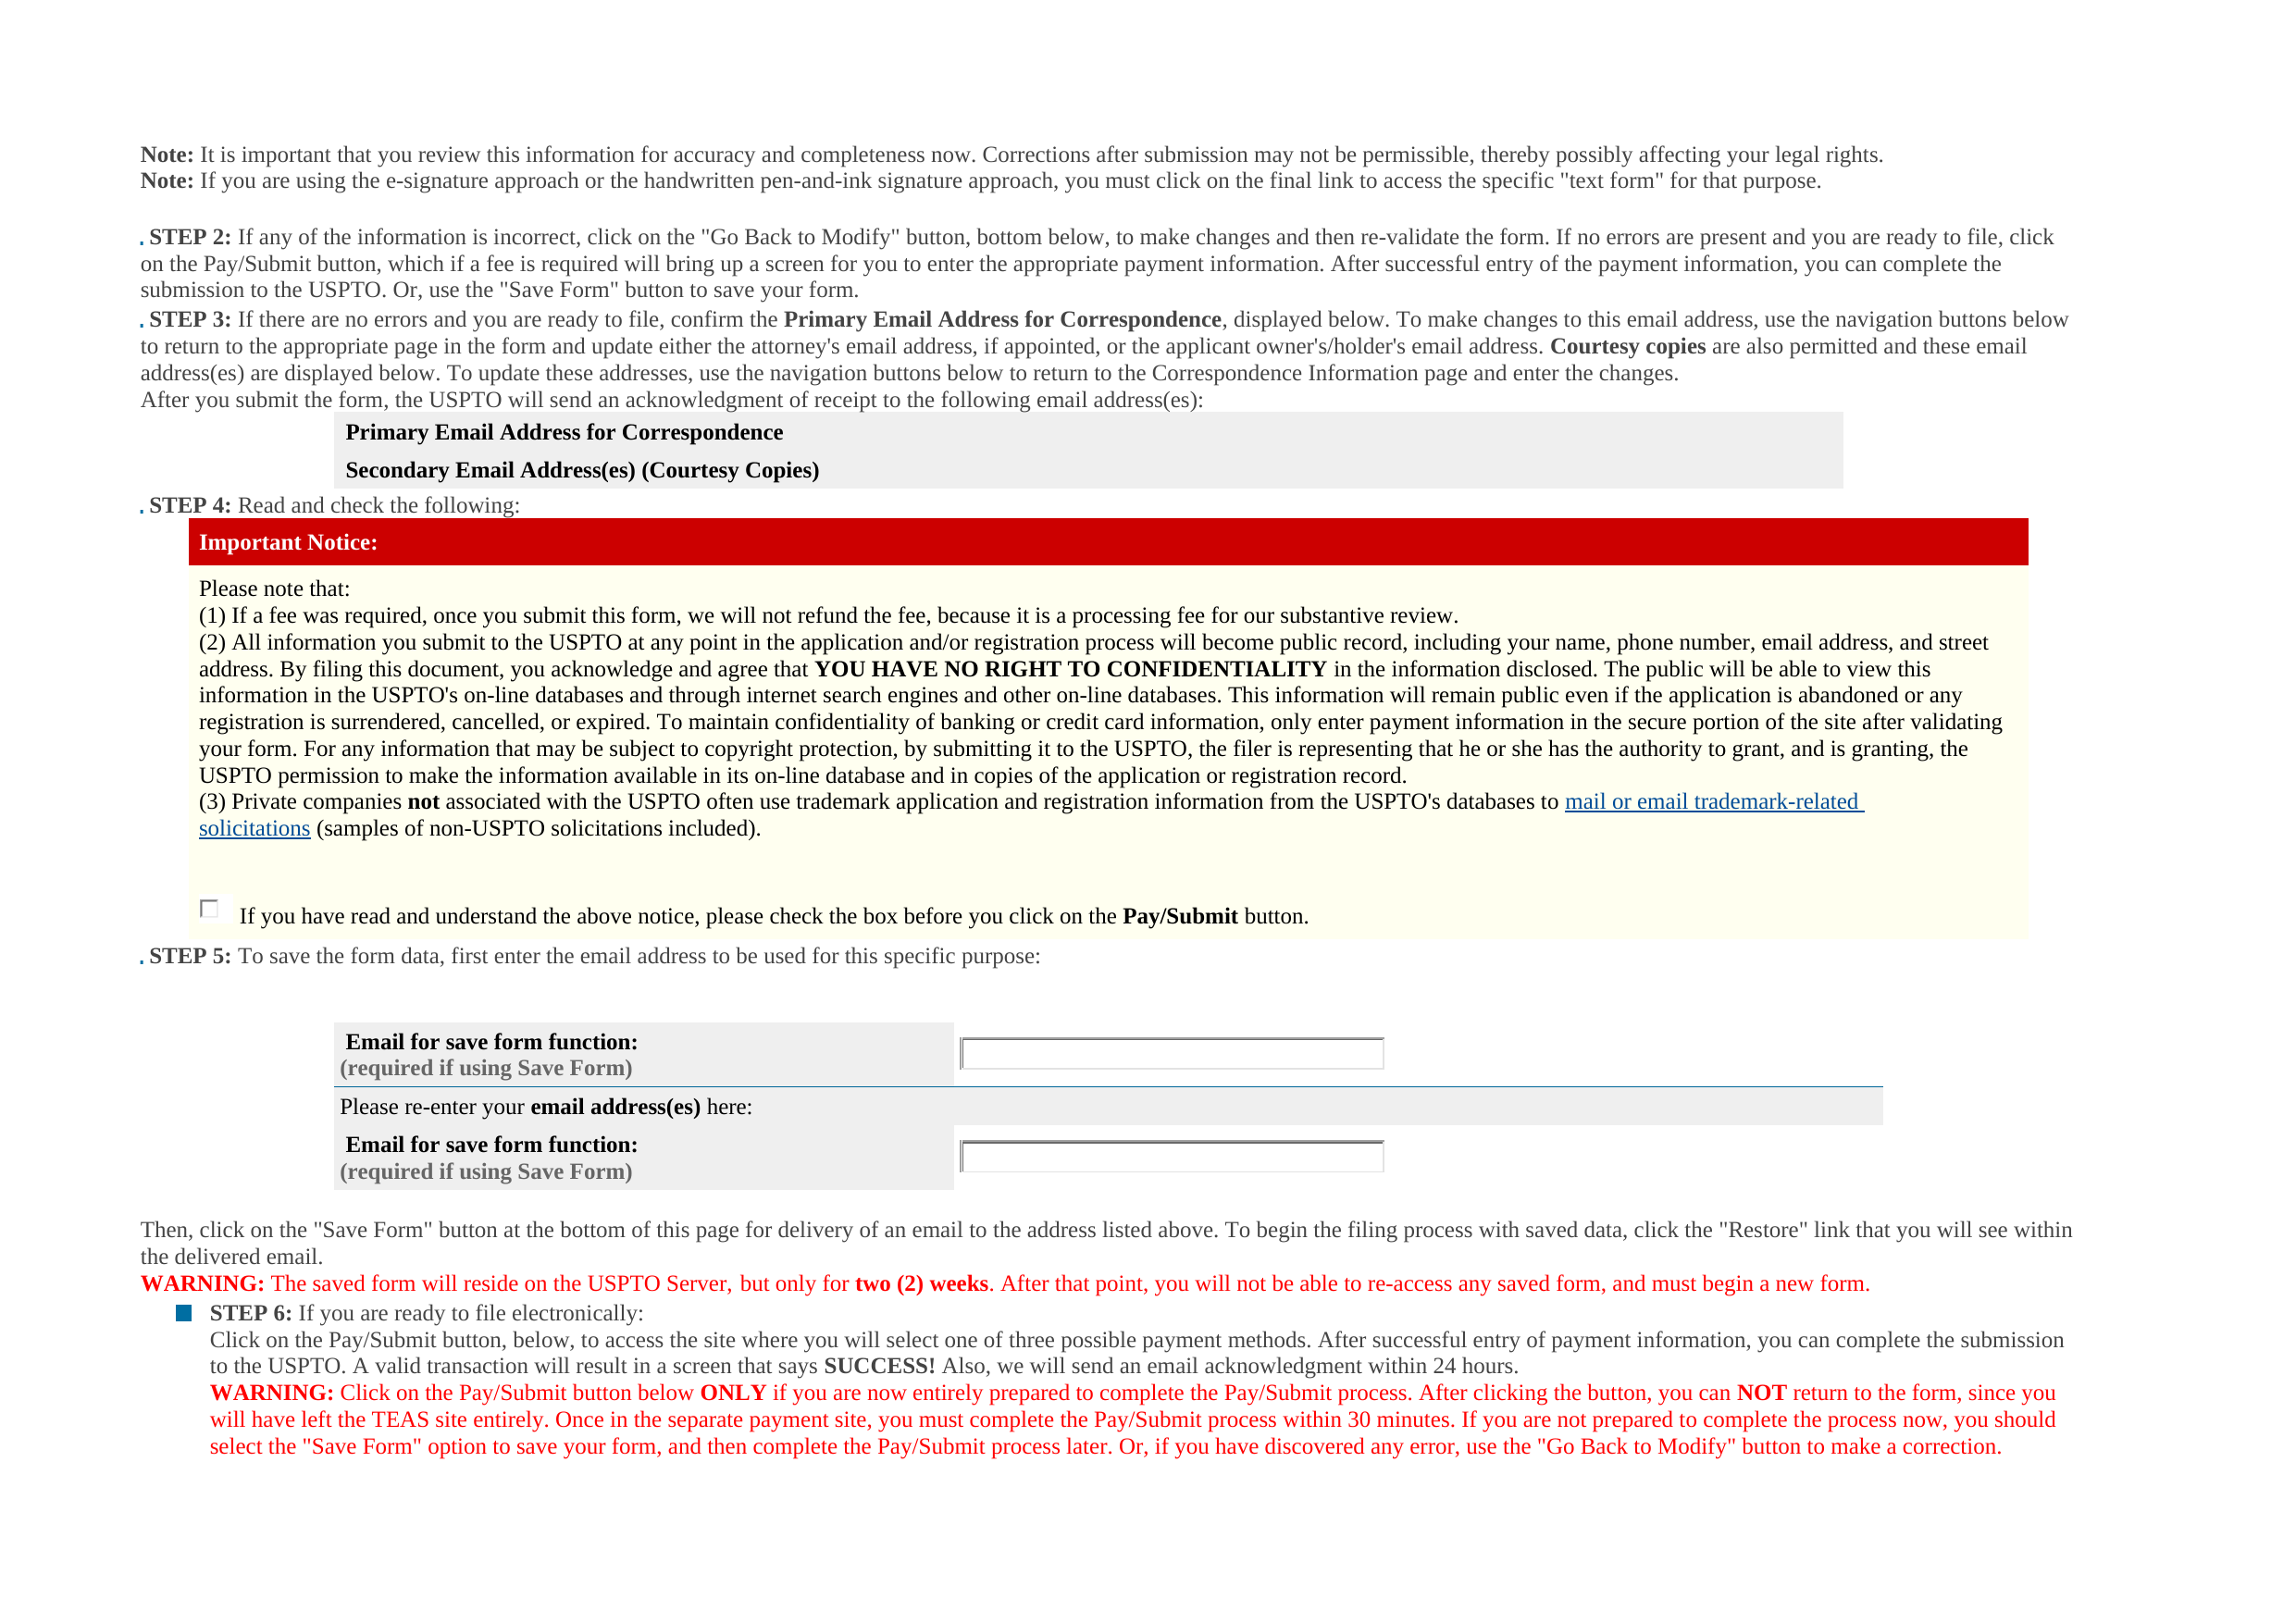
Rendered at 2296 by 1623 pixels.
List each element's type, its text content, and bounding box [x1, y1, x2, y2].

picture [732, 1283, 740, 1292]
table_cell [139, 1298, 2079, 1460]
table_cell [139, 139, 2079, 221]
table_cell STEP 2: If any of the information is incorrect, click on the "Go Back to Modify" button, bottom below, to make changes and then re-validate the form. If no errors are present and you are ready to file, click on the Pay/Submit button, which if a fee is required will bring up a screen for you to enter the appropriate payment information. After successful entry of the payment information, you can complete the submission to the USPTO. Or, use the "Save Form" button to save your form. [139, 221, 2079, 304]
table_cell STEP 4: Read and check the following: [139, 490, 2079, 941]
table_cell STEP 3: If there are no errors and you are ready to file, confirm the Primary Email Address for Correspondence, displayed below. To make changes to this email address, use the navigation buttons below to return to the appropriate page in the form and update either the attorney's email address, if appointed, or the applicant owner's/holder's email address. Courtesy copies are also permitted and these email address(es) are displayed below. To update these addresses, use the navigation buttons below to return to the Correspondence Information page and enter the changes. After you submit the form, the USPTO will send an acknowledgment of receipt to the following email address(es): [139, 304, 2079, 489]
table_cell STEP 5: To save the form data, first enter the email address to be used for this specific purpose: Then, click on the "Save Form" button at the bottom of this page for delivery of an email to the address listed above. To begin the filing process with saved data, click the "Restore" link that you will see within the delivered email. WARNING: The saved form will reside on the USPTO Server,but only for two (2) weeks. After that point, you will not be able to re-access any saved form, and must begin a new form. [139, 941, 2079, 1297]
